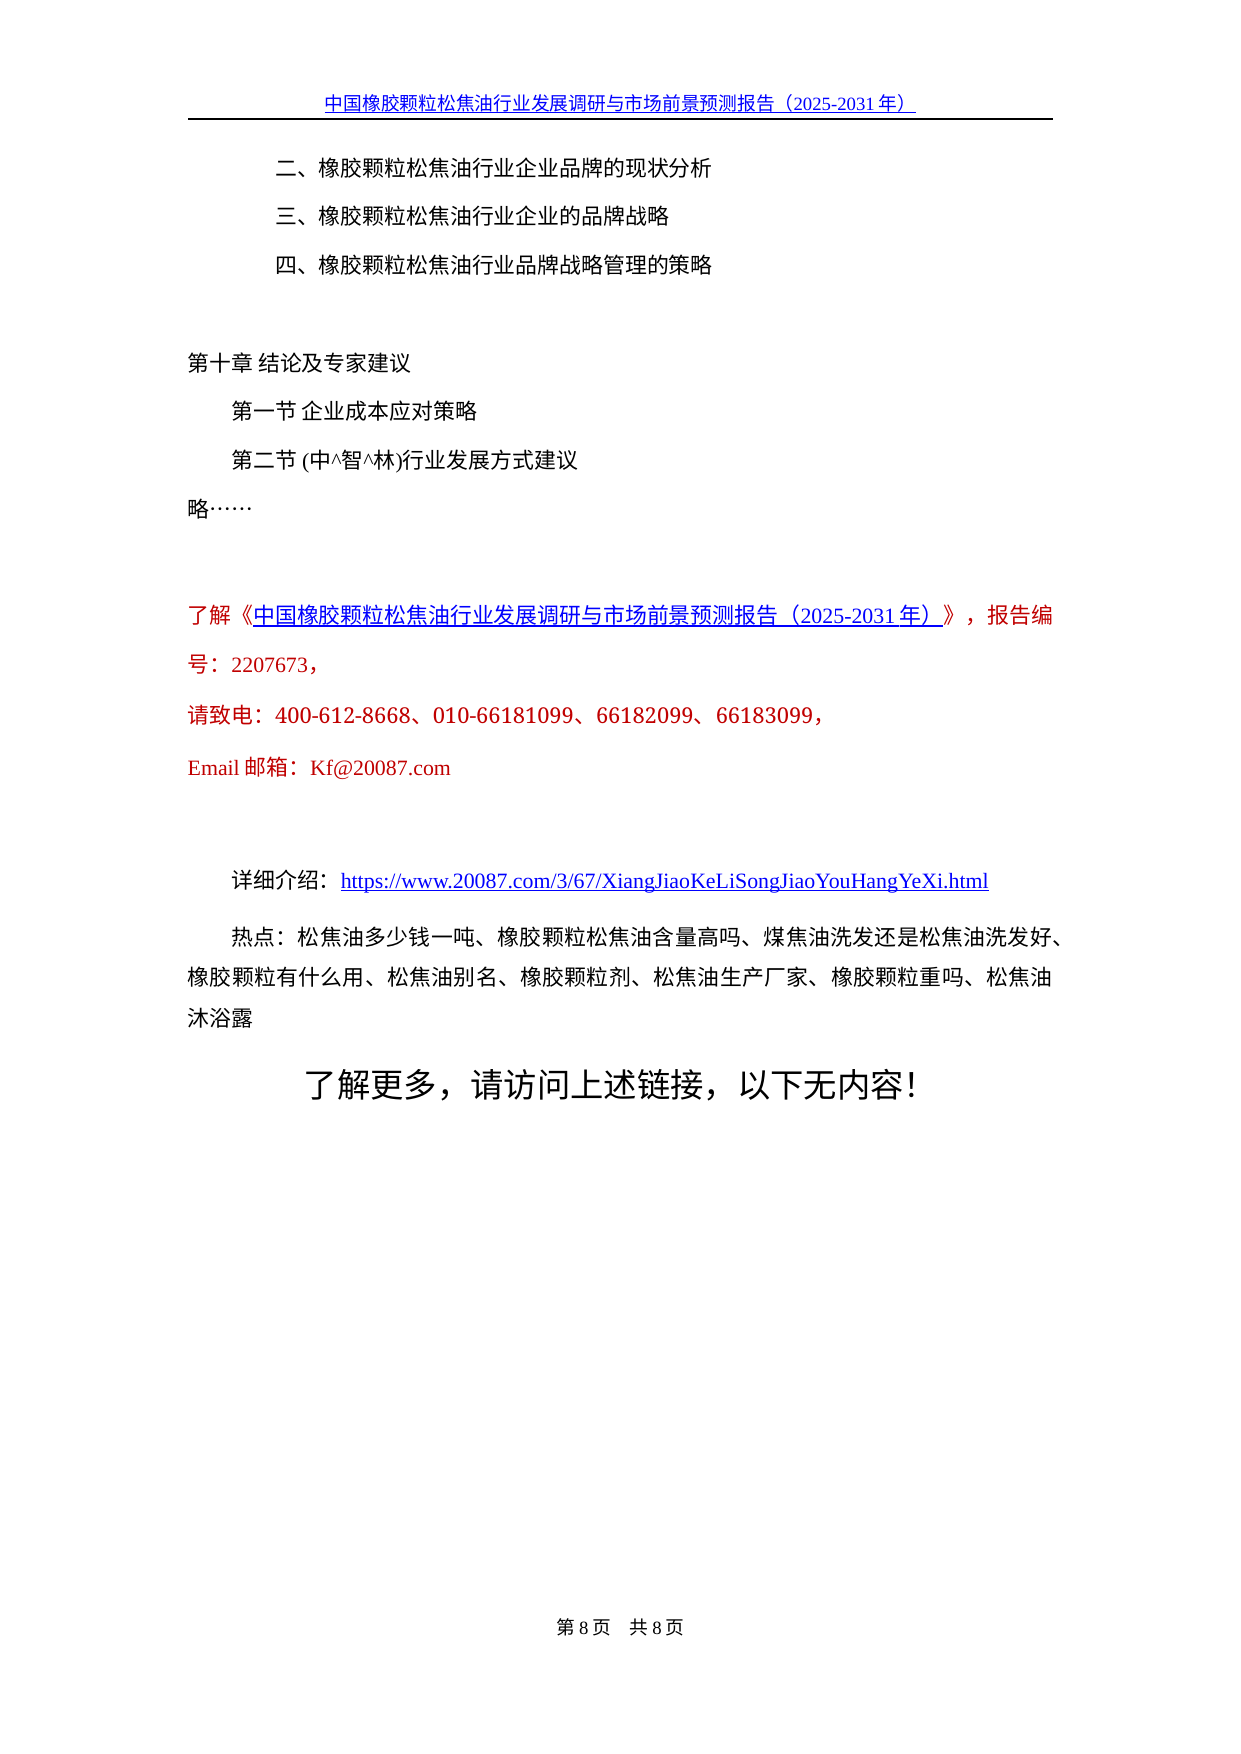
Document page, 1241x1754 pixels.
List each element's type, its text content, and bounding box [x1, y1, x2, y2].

text 请致电：400-612-8668、010-66181099、66182099、66183099， [187, 698, 1053, 731]
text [187, 150, 1053, 524]
text Email邮箱：Kf@20087.com [187, 750, 1053, 782]
title 了解更多，请访问上述链接，以下无内容！ [187, 1051, 1053, 1116]
text 热点：松焦油多少钱一吨、橡胶颗粒松焦油含量高吗、煤焦油洗发还是松焦油洗发好、橡胶颗粒有什么用、松焦油别名、橡胶颗粒剂、松焦油生产厂家、橡胶颗粒重吗、松焦油沐浴露 [187, 919, 1053, 1033]
text 详细介绍：https://www.20087.com/3/67/XiangJiaoKeLiSongJiaoYouHangYeXi.html [187, 863, 1053, 895]
text 了解《中国橡胶颗粒松焦油行业发展调研与市场前景预测报告（2025-2031年）》，报告编号：2207673， [187, 598, 1053, 679]
